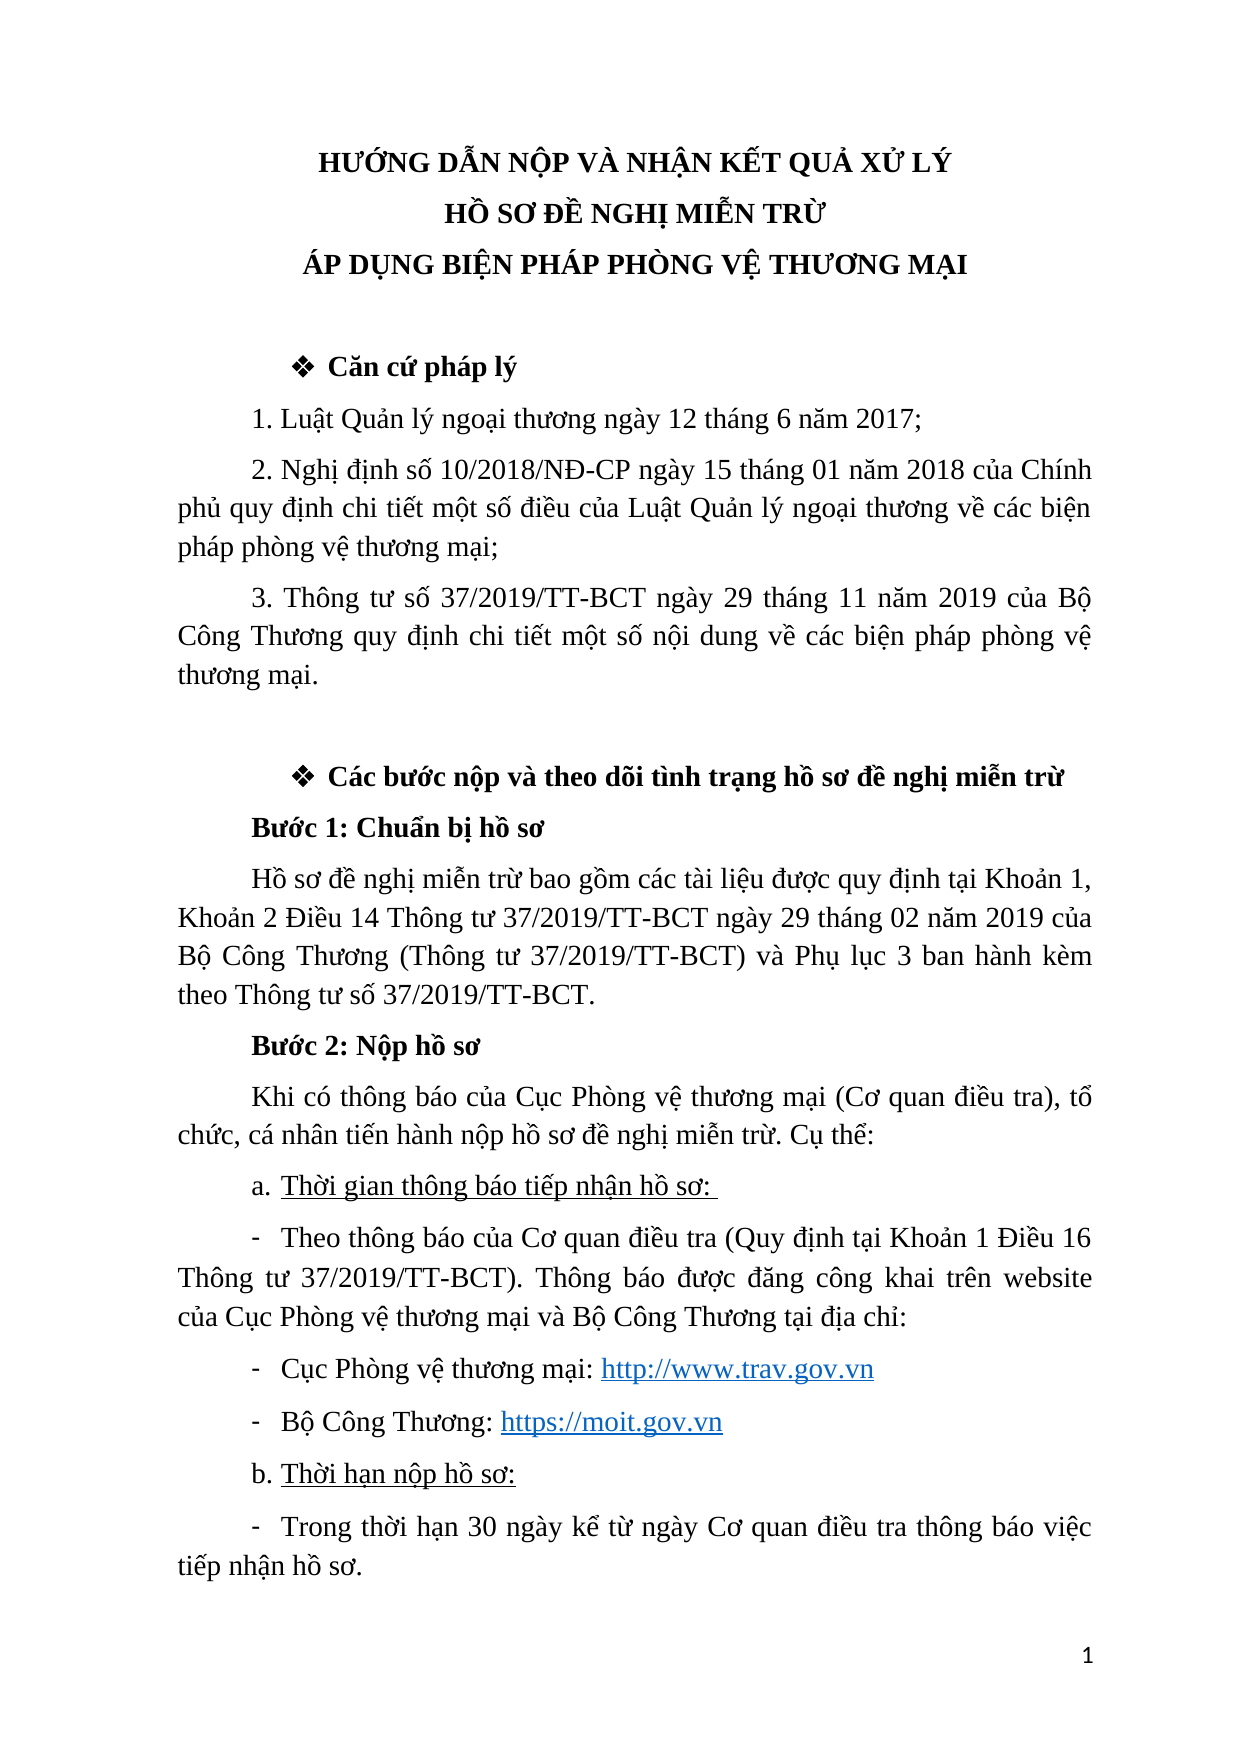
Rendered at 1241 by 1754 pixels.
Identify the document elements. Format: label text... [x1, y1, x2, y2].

text 1. Luật Quản lý ngoại thương ngày 12 tháng 6 năm 2017; [177, 401, 1093, 434]
list Thời hạn nộp hồ sơ: [177, 1457, 1093, 1490]
text Bước 2: Nộp hồ sơ [177, 1028, 1093, 1061]
text 3. Thông tư số 37/2019/TT-BCT ngày 29 tháng 11 năm 2019 của Bộ Công Thương quy định chi tiết một số nội dung về các biện pháp phòng vệ thương mại. [177, 580, 1093, 691]
list Cục Phòng vệ thương mại: http://www.trav.gov.vn [177, 1350, 1093, 1385]
list Theo thông báo của Cơ quan điều tra (Quy định tại Khoản 1 Điều 16 Thông tư 37/2019/TT-BCT). Thông báo được đăng công khai trên website của Cục Phòng vệ thương mại và Bộ Công Thương tại địa chỉ: [177, 1219, 1093, 1332]
list Bộ Công Thương: https://moit.gov.vn [177, 1403, 1093, 1439]
list Trong thời hạn 30 ngày kể từ ngày Cơ quan điều tra thông báo việc tiếp nhận hồ sơ. [177, 1508, 1093, 1582]
text áp dụng biện pháp phòng vệ thương mại [177, 247, 1093, 281]
text Khi có thông báo của Cục Phòng vệ thương mại (Cơ quan điều tra), tổ chức, cá nhân tiến hành nộp hồ sơ đề nghị miễn trừ. Cụ thể: [177, 1079, 1093, 1151]
text Hướng dẫn nộp VÀ NHẬN KẾT QUẢ XỬ LÝ [177, 145, 1093, 179]
list Thời gian thông báo tiếp nhận hồ sơ: [177, 1168, 1093, 1202]
list Các bước nộp và theo dõi tình trạng hồ sơ đề nghị miễn trừ [290, 759, 1093, 793]
text 2. Nghị định số 10/2018/NĐ-CP ngày 15 tháng 01 năm 2018 của Chính phủ quy định chi tiết một số điều của Luật Quản lý ngoại thương về các biện pháp phòng vệ thương mại; [177, 452, 1093, 562]
text Hồ sơ đề nghị miễn trừ bao gồm các tài liệu được quy định tại Khoản 1, Khoản 2 Điều 14 Thông tư 37/2019/TT-BCT ngày 29 tháng 02 năm 2019 của Bộ Công Thương (Thông tư 37/2019/TT-BCT) và Phụ lục 3 ban hành kèm theo Thông tư số 37/2019/TT-BCT. [177, 861, 1093, 1010]
text hồ sơ đề nghị miễn trừ [177, 196, 1093, 230]
list Căn cứ pháp lý [290, 349, 1093, 383]
text Bước 1: Chuẩn bị hồ sơ [177, 810, 1093, 844]
